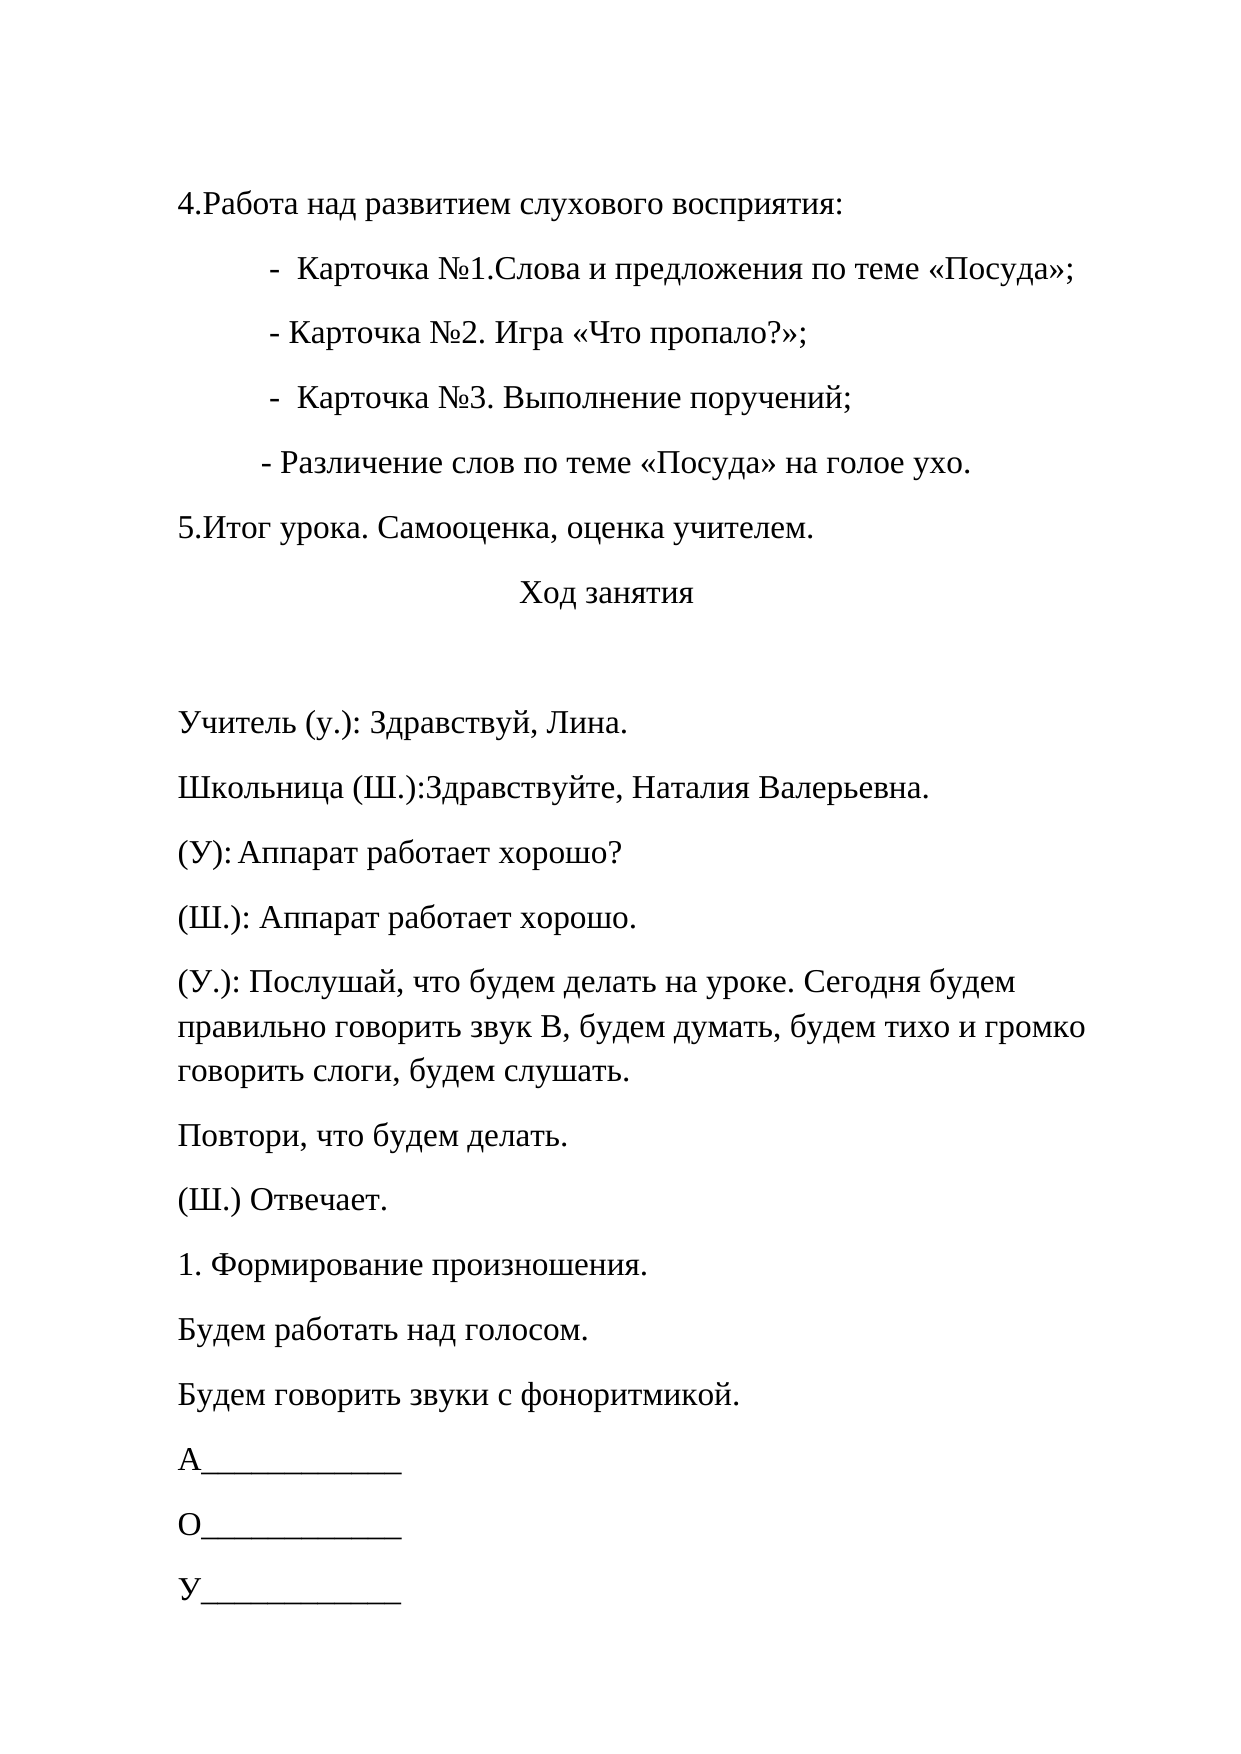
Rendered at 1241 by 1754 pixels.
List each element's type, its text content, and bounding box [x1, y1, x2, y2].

text А____________ [177, 1439, 1152, 1478]
text Будем говорить звуки с фоноритмикой. [177, 1374, 1152, 1413]
text (Ш.): Аппарат работает хорошо. [177, 897, 1152, 935]
text (У.): Послушай, что будем делать на уроке. Сегодня будем правильно говорить звук В, будем думать, будем тихо и громко говорить слоги, будем слушать. [177, 962, 1152, 1088]
text Учитель (у.): Здравствуй, Лина. [177, 702, 1152, 741]
text - Различение слов по теме «Посуда» на голое ухо. [177, 443, 1152, 481]
text 4.Работа над развитием слухового восприятия: [177, 183, 1152, 221]
text - Карточка №2. Игра «Что пропало?»; [177, 313, 1152, 351]
text Будем работать над голосом. [177, 1309, 1152, 1348]
text Ход занятия [177, 572, 1152, 611]
text О____________ [177, 1504, 1152, 1542]
text - Карточка №3. Выполнение поручений; [177, 378, 1152, 416]
text Школьница (Ш.):Здравствуйте, Наталия Валерьевна. [177, 767, 1152, 805]
text Повтори, что будем делать. [177, 1115, 1152, 1153]
text (У): Аппарат работает хорошо? [177, 832, 1152, 870]
text 1. Формирование произношения. [177, 1244, 1152, 1283]
text 5.Итог урока. Самооценка, оценка учителем. [177, 507, 1152, 546]
text - Карточка №1.Слова и предложения по теме «Посуда»; [177, 248, 1152, 286]
text (Ш.) Отвечает. [177, 1180, 1152, 1218]
text У____________ [177, 1569, 1152, 1607]
